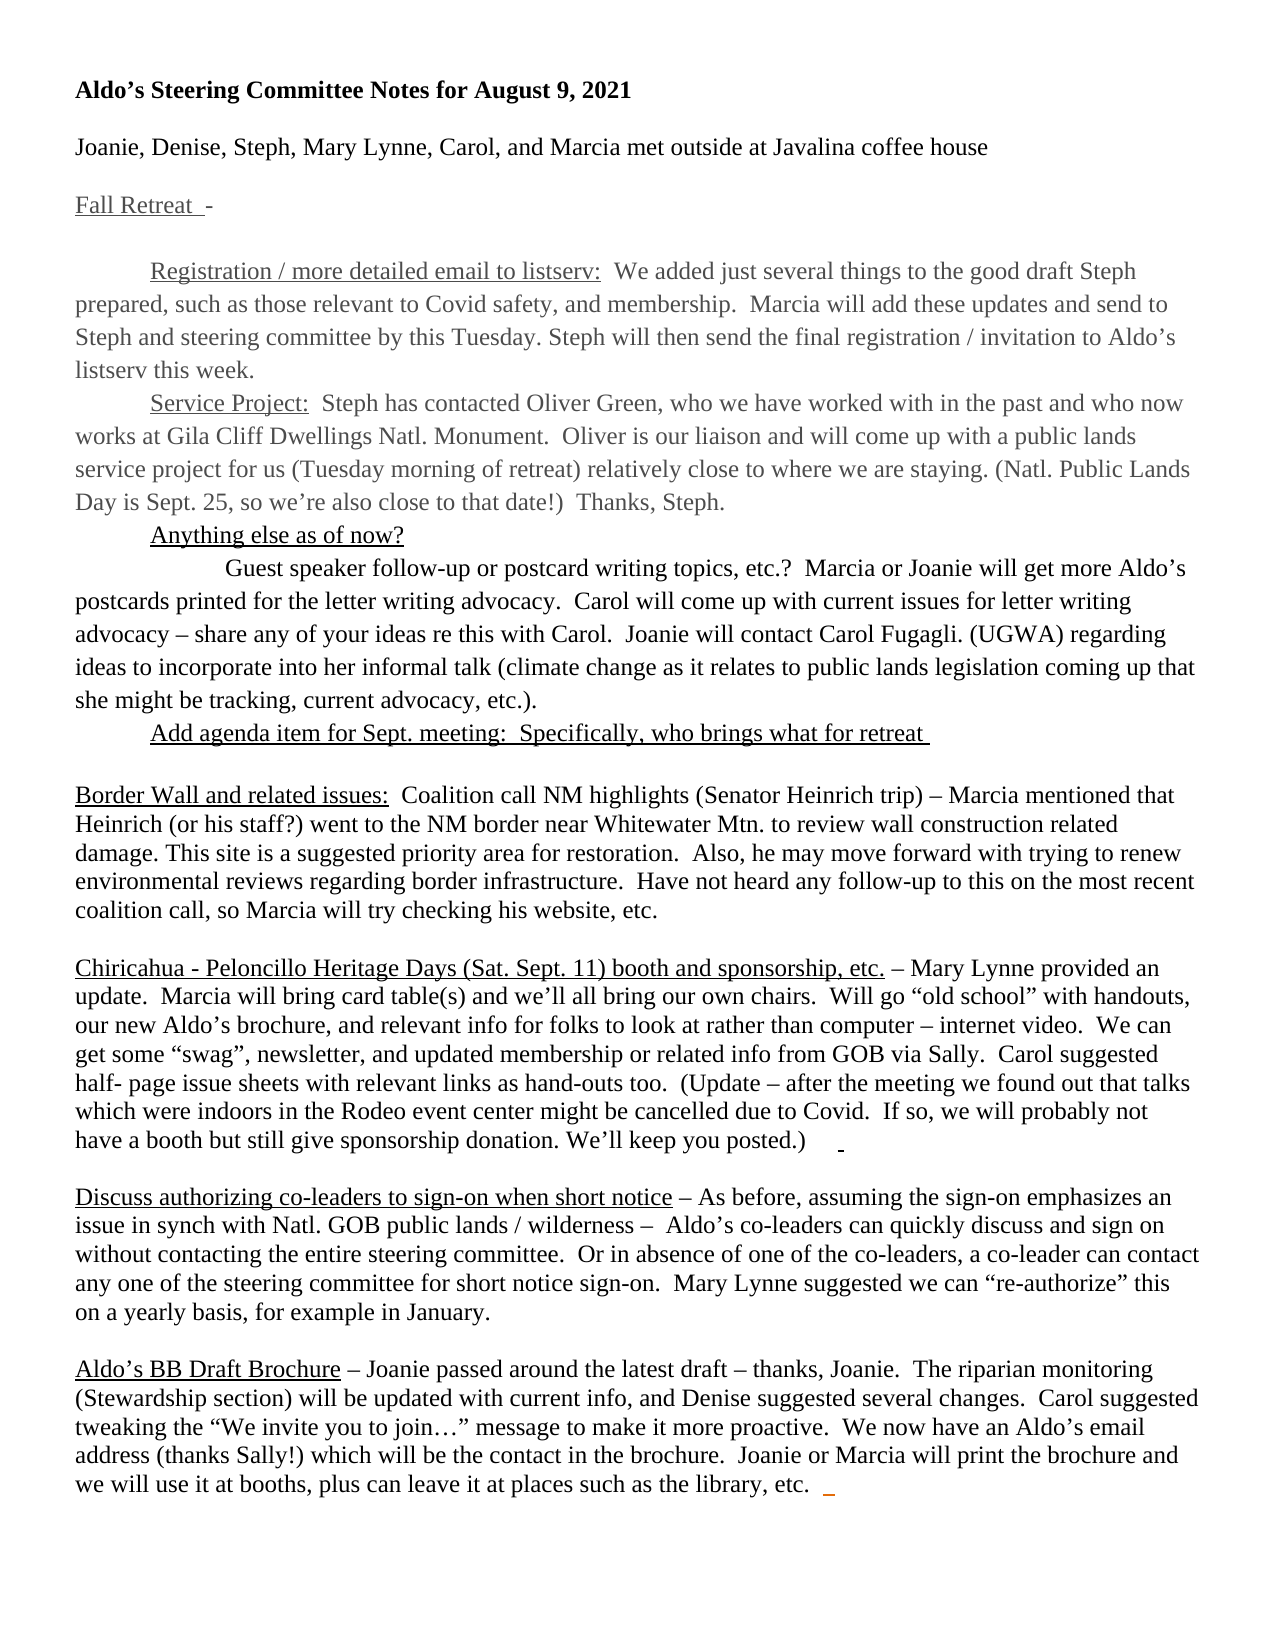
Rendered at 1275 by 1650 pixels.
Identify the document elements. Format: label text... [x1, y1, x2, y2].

text Add agenda item for Sept. meeting: Specifically, who brings what for retreat [75, 718, 1200, 747]
text Discuss authorizing co-leaders to sign-on when short notice – As before, assuming the sign-on emphasizes an issue in synch with Natl. GOB public lands / wilderness – Aldo’s co-leaders can quickly discuss and sign on without contacting the entire steering committee. Or in absence of one of the co-leaders, a co-leader can contact any one of the steering committee for short notice sign-on. Mary Lynne suggested we can “re-authorize” this on a yearly basis, for example in January. [75, 1182, 1200, 1326]
text Service Project: Steph has contacted Oliver Green, who we have worked with in the past and who now works at Gila Cliff Dwellings Natl. Monument. Oliver is our liaison and will come up with a public lands service project for us (Tuesday morning of retreat) relatively close to where we are staying. (Natl. Public Lands Day is Sept. 25, so we’re also close to that date!) Thanks, Steph. [75, 388, 1200, 516]
text Aldo’s BB Draft Brochure – Joanie passed around the latest draft – thanks, Joanie. The riparian monitoring (Stewardship section) will be updated with current info, and Denise suggested several changes. Carol suggested tweaking the “We invite you to join…” message to make it more proactive. We now have an Aldo’s email address (thanks Sally!) which will be the contact in the brochure. Joanie or Marcia will print the brochure and we will use it at booths, plus can leave it at places such as the library, etc. [75, 1354, 1200, 1498]
text Joanie, Denise, Steph, Mary Lynne, Carol, and Marcia met outside at Javalina coffee house [75, 132, 1200, 161]
text Fall Retreat - [75, 190, 1200, 219]
text Border Wall and related issues: Coalition call NM highlights (Senator Heinrich trip) – Marcia mentioned that Heinrich (or his staff?) went to the NM border near Whitewater Mtn. to review wall construction related damage. This site is a suggested priority area for restoration. Also, he may move forward with trying to renew environmental reviews regarding border infrastructure. Have not heard any follow-up to this on the most recent coalition call, so Marcia will try checking his website, etc. [75, 780, 1200, 924]
text Chiricahua - Peloncillo Heritage Days (Sat. Sept. 11) booth and sponsorship, etc. – Mary Lynne provided an update. Marcia will bring card table(s) and we’ll all bring our own chairs. Will go “old school” with handouts, our new Aldo’s brochure, and relevant info for folks to look at rather than computer – internet video. We can get some “swag”, newsletter, and updated membership or related info from GOB via Sally. Carol suggested half- page issue sheets with relevant links as hand-outs too. (Update – after the meeting we found out that talks which were indoors in the Rodeo event center might be cancelled due to Covid. If so, we will probably not have a booth but still give sponsorship donation. We’ll keep you posted.) [75, 953, 1200, 1154]
text Aldo’s Steering Committee Notes for August 9, 2021 [75, 75, 1200, 104]
text Anything else as of now? [75, 520, 1200, 549]
text Registration / more detailed email to listserv: We added just several things to the good draft Steph prepared, such as those relevant to Covid safety, and membership. Marcia will add these updates and send to Steph and steering committee by this Tuesday. Steph will then send the final registration / invitation to Aldo’s listserv this week. [75, 256, 1200, 384]
text Guest speaker follow-up or postcard writing topics, etc.? Marcia or Joanie will get more Aldo’s postcards printed for the letter writing advocacy. Carol will come up with current issues for letter writing advocacy – share any of your ideas re this with Carol. Joanie will contact Carol Fugagli. (UGWA) regarding ideas to incorporate into her informal talk (climate change as it relates to public lands legislation coming up that she might be tracking, current advocacy, etc.). [75, 553, 1200, 714]
